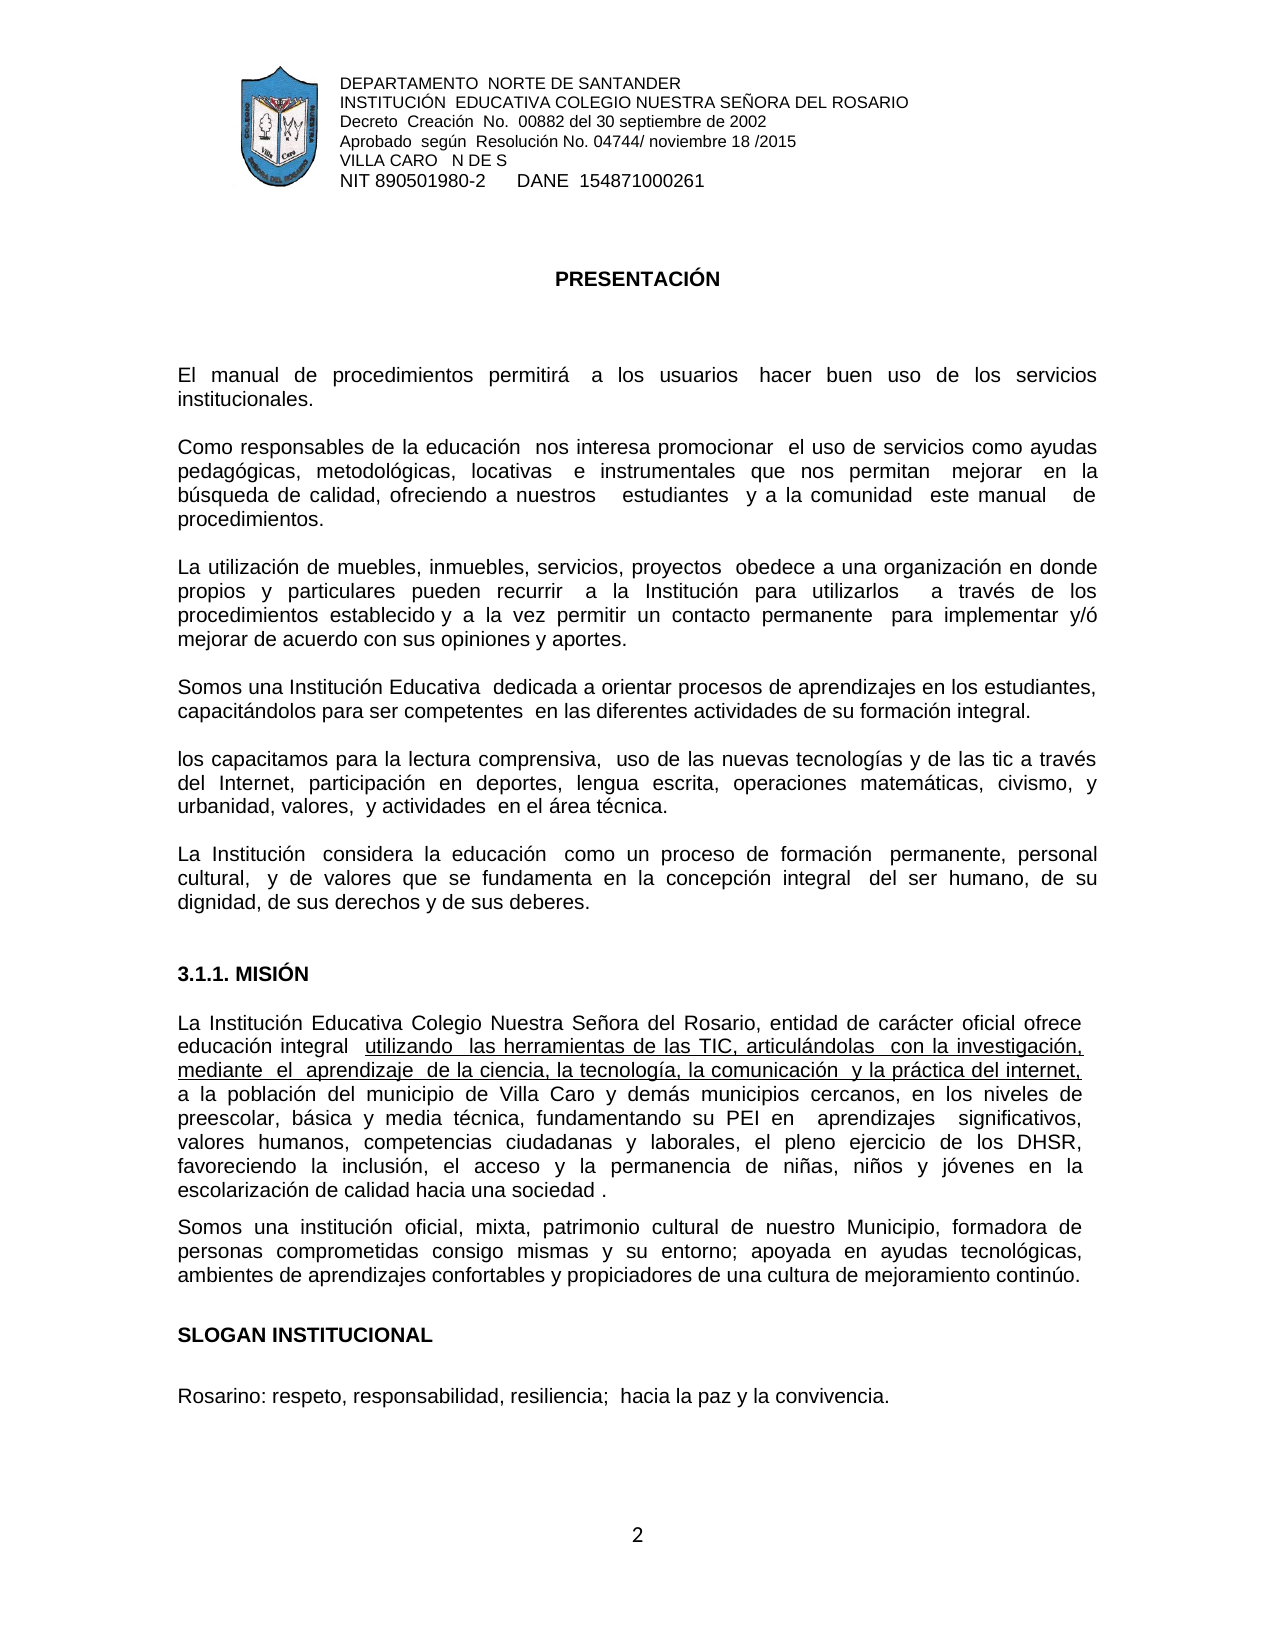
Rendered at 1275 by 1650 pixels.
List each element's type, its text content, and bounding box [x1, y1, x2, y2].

text 3.1.1. MISIÓN [177, 962, 1098, 986]
text La utilización de muebles, inmuebles, servicios, proyectos obedece a una organización en donde propios y particulares pueden recurrir a la Institución para utilizarlos a través de los procedimientos establecido y a la vez permitir un contacto permanente para implementar y/ó mejorar de acuerdo con sus opiniones y aportes. [177, 555, 1098, 651]
text PRESENTACIÓN [177, 267, 1098, 291]
text Somos una Institución Educativa dedicada a orientar procesos de aprendizajes en los estudiantes, capacitándolos para ser competentes en las diferentes actividades de su formación integral. [177, 674, 1098, 722]
text La Institución Educativa Colegio Nuestra Señora del Rosario, entidad de carácter oficial ofrece educación integral utilizando las herramientas de las TIC, articulándolas con la investigación, mediante el aprendizaje de la ciencia, la tecnología, la comunicación y la práctica del internet, a la población del municipio de Villa Caro y demás municipios cercanos, en los niveles de preescolar, básica y media técnica, fundamentando su PEI en aprendizajes significativos, valores humanos, competencias ciudadanas y laborales, el pleno ejercicio de los DHSR, favoreciendo la inclusión, el acceso y la permanencia de niñas, niños y jóvenes en la escolarización de calidad hacia una sociedad . [177, 1010, 1084, 1202]
text Somos una institución oficial, mixta, patrimonio cultural de nuestro Municipio, formadora de personas comprometidas consigo mismas y su entorno; apoyada en ayudas tecnológicas, ambientes de aprendizajes confortables y propiciadores de una cultura de mejoramiento continúo. [177, 1214, 1084, 1286]
text Como responsables de la educación nos interesa promocionar el uso de servicios como ayudas pedagógicas, metodológicas, locativas e instrumentales que nos permitan mejorar en la búsqueda de calidad, ofreciendo a nuestros estudiantes y a la comunidad este manual de procedimientos. [177, 435, 1098, 531]
text El manual de procedimientos permitirá a los usuarios hacer buen uso de los servicios institucionales. [177, 363, 1098, 411]
text Rosarino: respeto, responsabilidad, resiliencia; hacia la paz y la convivencia. [177, 1384, 1066, 1408]
text los capacitamos para la lectura comprensiva, uso de las nuevas tecnologías y de las tic a través del Internet, participación en deportes, lengua escrita, operaciones matemáticas, civismo, y urbanidad, valores, y actividades en el área técnica. [177, 746, 1098, 818]
text La Institución considera la educación como un proceso de formación permanente, personal cultural, y de valores que se fundamenta en la concepción integral del ser humano, de su dignidad, de sus derechos y de sus deberes. [177, 842, 1098, 914]
text SLOGAN INSTITUCIONAL [177, 1323, 1098, 1347]
picture [232, 62, 319, 189]
